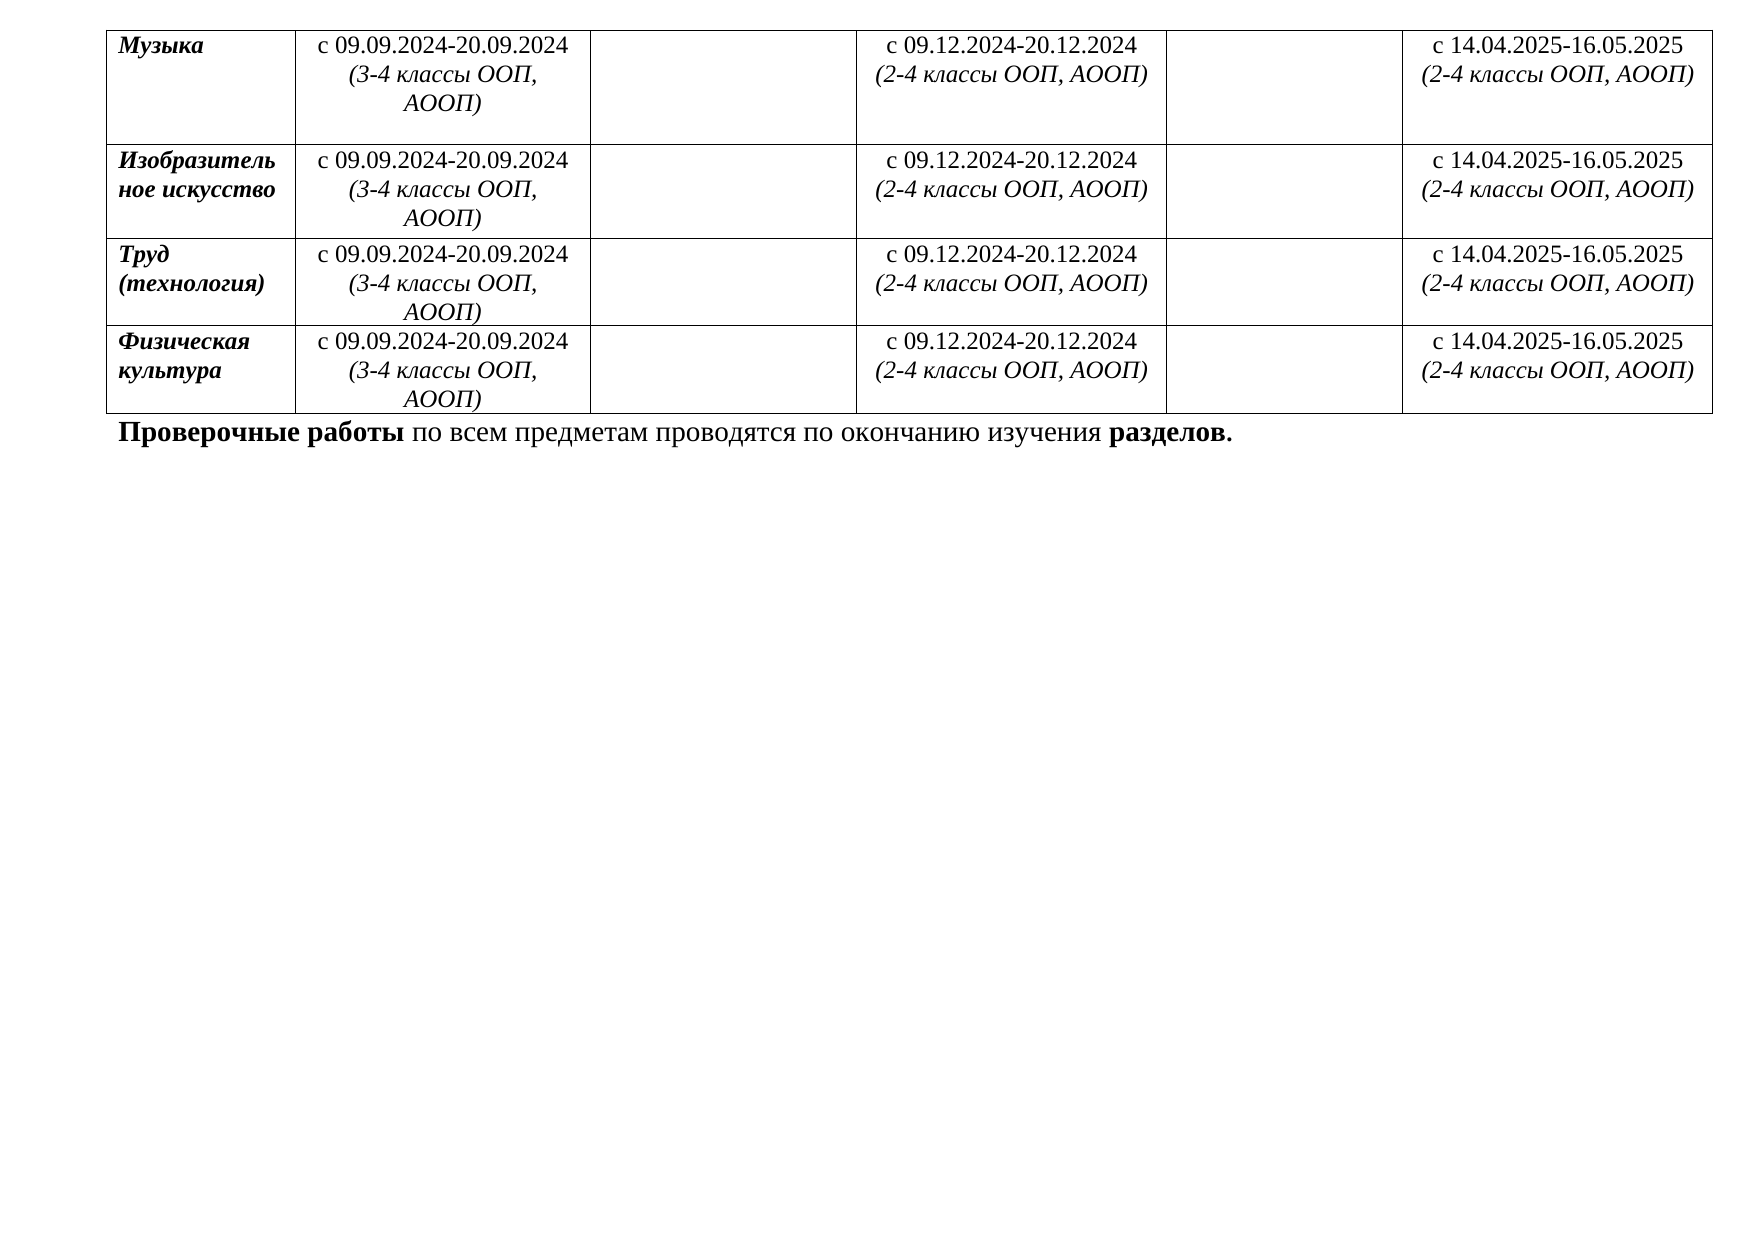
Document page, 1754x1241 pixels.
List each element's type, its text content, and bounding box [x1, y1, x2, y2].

table_cell Изобразительное искусство [107, 145, 295, 238]
table_cell с 09.09.2024-20.09.2024 (3-4 классы ООП, АООП) [296, 239, 590, 325]
table_cell с 09.12.2024-20.12.2024 (2-4 классы ООП, АООП) [857, 239, 1166, 325]
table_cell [857, 145, 1166, 238]
table_cell с 14.04.2025-16.05.2025 (2-4 классы ООП, АООП) [1403, 326, 1712, 413]
table_cell [591, 326, 856, 413]
table_cell [591, 239, 856, 325]
table_cell [1167, 239, 1402, 325]
table_cell с 14.04.2025-16.05.2025 (2-4 классы ООП, АООП) [1403, 239, 1712, 325]
table_cell [591, 145, 856, 238]
table_cell с 14.04.2025-16.05.2025 (2-4 классы ООП, АООП) [1403, 145, 1712, 238]
table_cell с 14.04.2025-16.05.2025 (2-4 классы ООП, АООП) [1403, 31, 1712, 144]
table_cell [1167, 145, 1402, 238]
table_cell с 09.09.2024-20.09.2024 (3-4 классы ООП, АООП) [296, 326, 590, 413]
text Проверочные работы по всем предметам проводятся по окончанию изучения разделов. [118, 414, 1636, 447]
table_cell Труд (технология) [107, 239, 295, 325]
table_cell Физическая культура [107, 326, 295, 413]
table_cell Музыка [107, 31, 295, 144]
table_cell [857, 31, 1166, 144]
table_cell с 09.12.2024-20.12.2024 (2-4 классы ООП, АООП) [857, 326, 1166, 413]
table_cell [296, 145, 590, 238]
table_cell [1167, 326, 1402, 413]
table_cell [296, 31, 590, 144]
table_cell [591, 31, 856, 144]
table_cell [1167, 31, 1402, 144]
